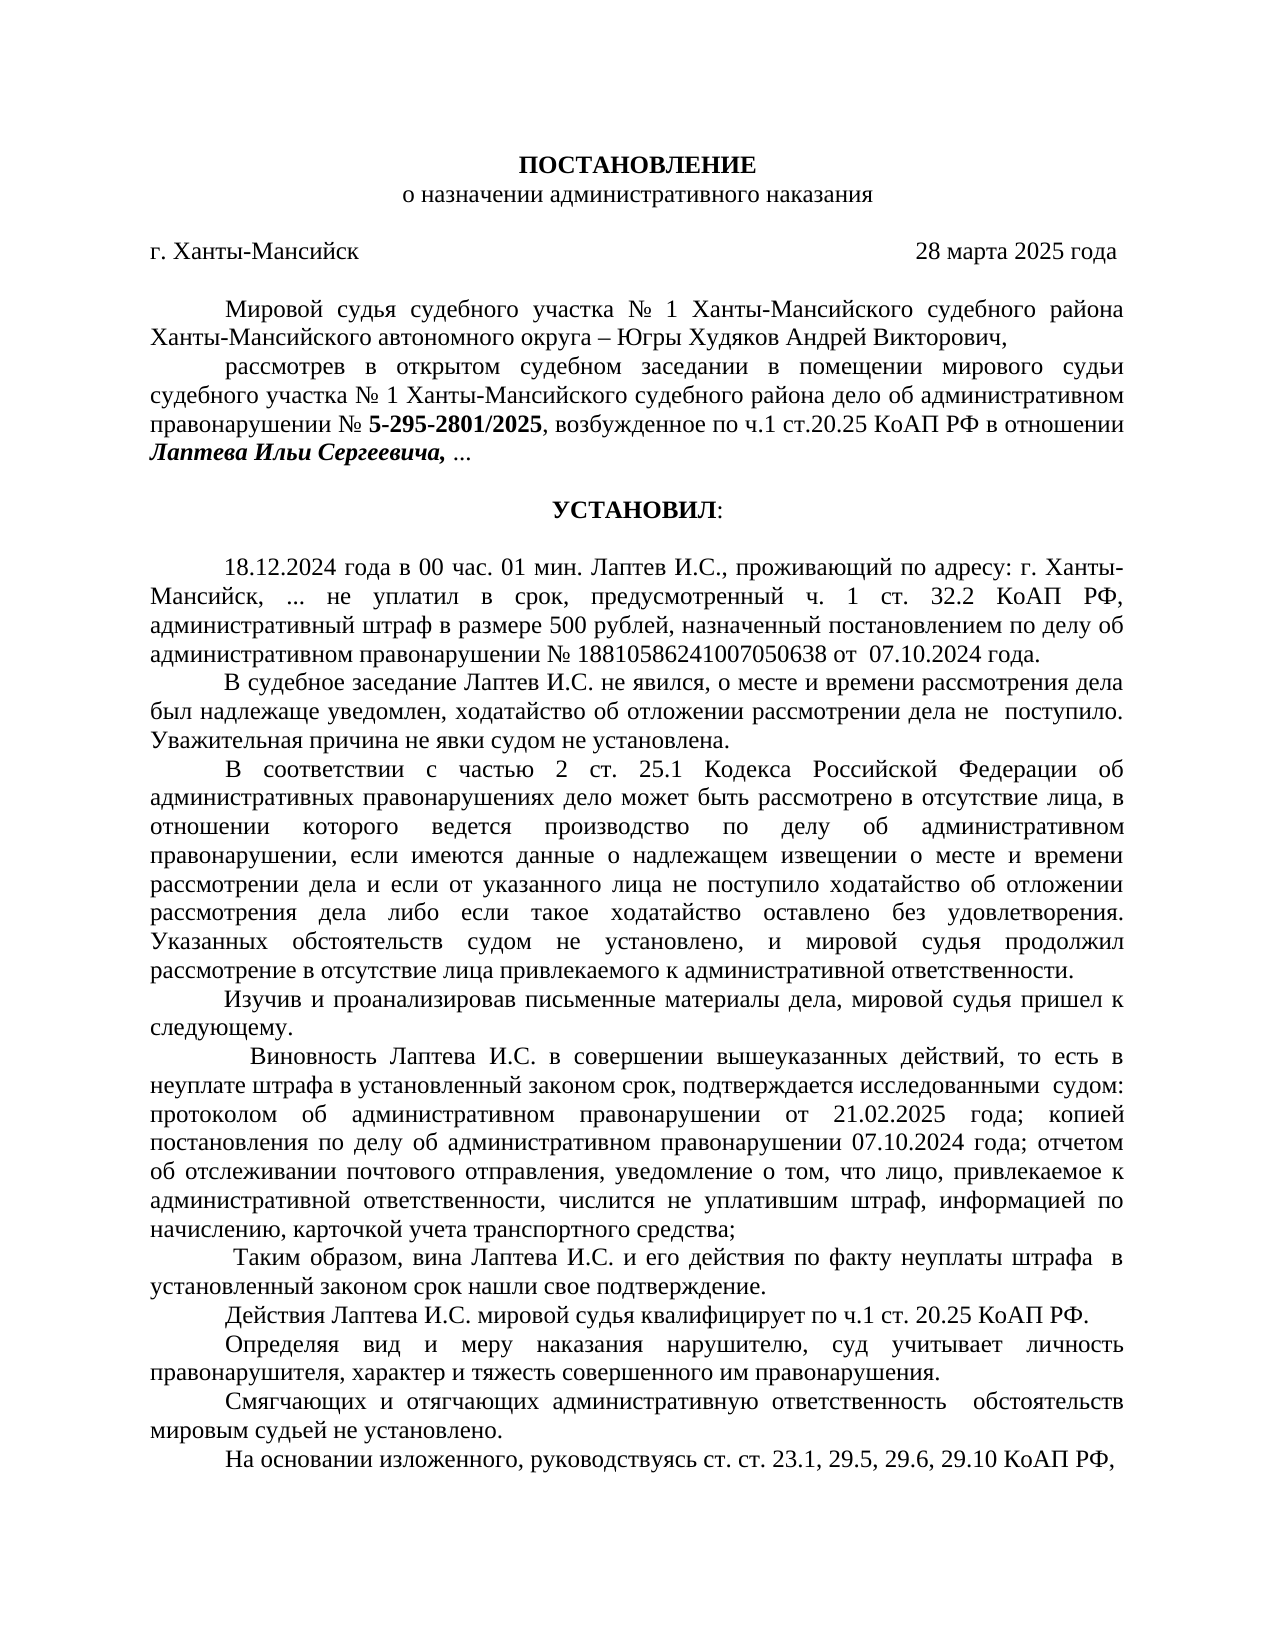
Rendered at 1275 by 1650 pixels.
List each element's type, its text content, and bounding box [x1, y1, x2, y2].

text Определяя вид и меру наказания нарушителю, суд учитывает личность правонарушителя, характер и тяжесть совершенного им правонарушения. [150, 1329, 1125, 1386]
text ПОСТАНОВЛЕНИЕ [150, 150, 1125, 179]
text В соответствии с частью 2 ст. 25.1 Кодекса Российской Федерации об административных правонарушениях дело может быть рассмотрено в отсутствие лица, в отношении которого ведется производство по делу об административном правонарушении, если имеются данные о надлежащем извещении о месте и времени рассмотрении дела и если от указанного лица не поступило ходатайство об отложении рассмотрения дела либо если такое ходатайство оставлено без удовлетворения. Указанных обстоятельств судом не установлено, и мировой судья продолжил рассмотрение в отсутствие лица привлекаемого к административной ответственности. [150, 754, 1125, 984]
text 18.12.2024 года в 00 час. 01 мин. Лаптев И.С., проживающий по адресу: г. Ханты-Мансийск, ... не уплатил в срок, предусмотренный ч. 1 ст. 32.2 КоАП РФ, административный штраф в размере 500 рублей, назначенный постановлением по делу об административном правонарушении № 18810586241007050638 от 07.10.2024 года. [150, 552, 1125, 667]
text г. Ханты-Мансийск 28 марта 2025 года [150, 236, 1125, 265]
text На основании изложенного, руководствуясь ст. ст. 23.1, 29.5, 29.6, 29.10 КоАП РФ, [150, 1444, 1125, 1472]
text В судебное заседание Лаптев И.С. не явился, о месте и времени рассмотрения дела был надлежаще уведомлен, ходатайство об отложении рассмотрении дела не поступило. Уважительная причина не явки судом не установлена. [150, 667, 1125, 754]
text Мировой судья судебного участка № 1 Ханты-Мансийского судебного района Ханты-Мансийского автономного округа – Югры Худяков Андрей Викторович, [150, 294, 1125, 351]
text Виновность Лаптева И.С. в совершении вышеуказанных действий, то есть в неуплате штрафа в установленный законом срок, подтверждается исследованными судом: протоколом об административном правонарушении от 21.02.2025 года; копией постановления по делу об административном правонарушении 07.10.2024 года; отчетом об отслеживании почтового отправления, уведомление о том, что лицо, привлекаемое к административной ответственности, числится не уплатившим штраф, информацией по начислению, карточкой учета транспортного средства; [150, 1041, 1125, 1242]
text УСТАНОВИЛ: [150, 495, 1125, 524]
text Таким образом, вина Лаптева И.С. и его действия по факту неуплаты штрафа в установленный законом срок нашли свое подтверждение. [150, 1242, 1125, 1300]
text Смягчающих и отягчающих административную ответственность обстоятельств мировым судьей не установлено. [150, 1386, 1125, 1444]
text Изучив и проанализировав письменные материалы дела, мировой судья пришел к следующему. [150, 984, 1125, 1041]
text о назначении административного наказания [150, 179, 1125, 207]
text Действия Лаптева И.С. мировой судья квалифицирует по ч.1 ст. 20.25 КоАП РФ. [150, 1300, 1125, 1329]
text рассмотрев в открытом судебном заседании в помещении мирового судьи судебного участка № 1 Ханты-Мансийского судебного района дело об административном правонарушении № 5-295-2801/2025, возбужденное по ч.1 ст.20.25 КоАП РФ в отношении Лаптева Ильи Сергеевича, ... [150, 351, 1125, 466]
